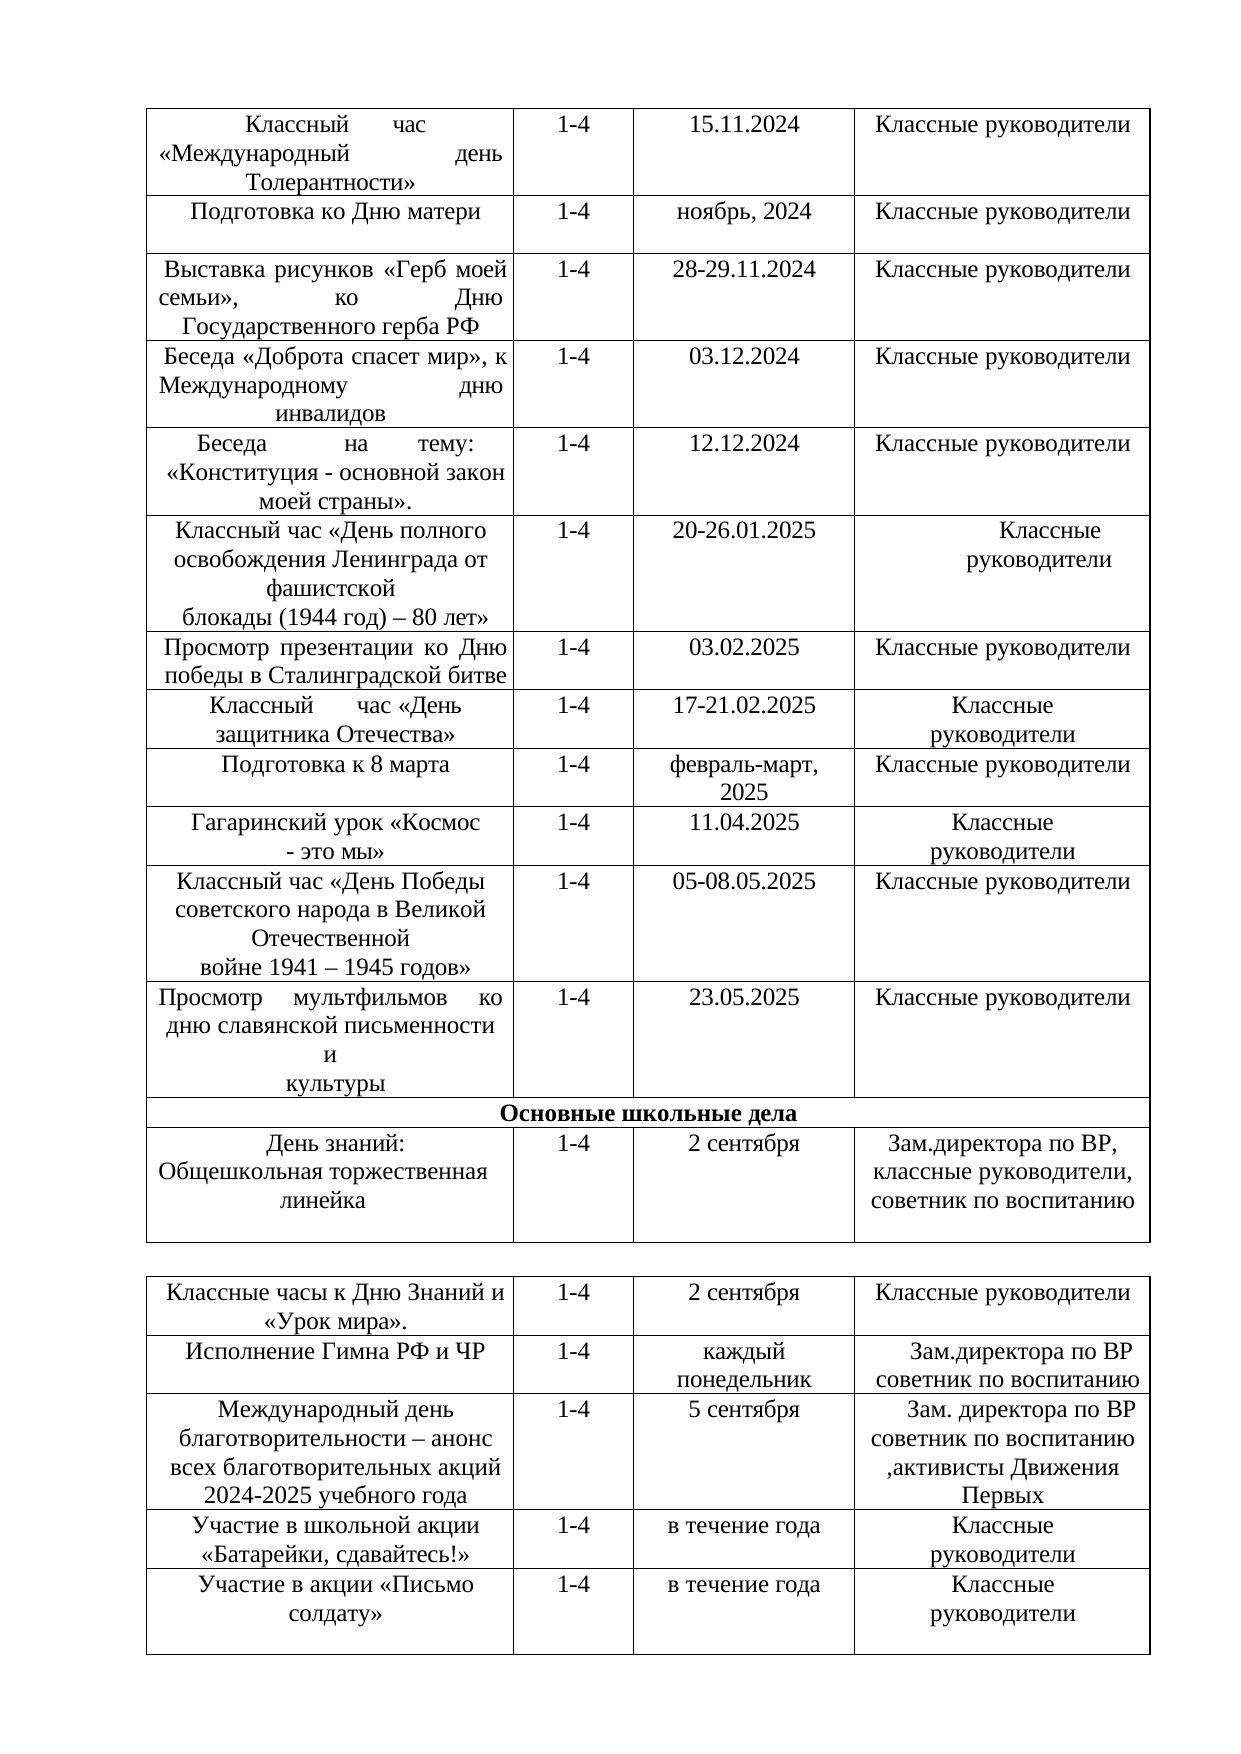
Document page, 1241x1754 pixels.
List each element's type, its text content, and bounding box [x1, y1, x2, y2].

table_cell Классные руководители [855, 254, 1149, 340]
table_cell Беседа на тему: «Конституция - основной закон моей страны». [147, 428, 513, 514]
table_cell 15.11.2024 [634, 109, 854, 195]
table_cell 1-4 [514, 1336, 633, 1393]
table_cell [855, 109, 1149, 195]
table_cell в течение года [634, 1510, 854, 1568]
table_cell Гагаринский урок «Космос - это мы» [147, 807, 513, 865]
table_cell ноябрь, 2024 [634, 196, 854, 253]
table_cell 1-4 [514, 1128, 633, 1242]
table_cell 1-4 [514, 982, 633, 1097]
table_cell каждый понедельник [634, 1336, 854, 1393]
table_cell 1-4 [514, 866, 633, 981]
table_header 1-4 [514, 1277, 633, 1335]
table_cell Классные руководители [855, 807, 1149, 865]
table_cell Классные руководители [855, 428, 1149, 514]
table_cell Классные руководители [855, 749, 1149, 806]
table_cell Классные руководители [855, 982, 1149, 1097]
table_cell в течение года [634, 1569, 854, 1654]
table_cell Классные руководители [855, 866, 1149, 981]
table_cell 1-4 [514, 516, 633, 631]
table_cell 1-4 [514, 1569, 633, 1654]
table_cell 1-4 [514, 1394, 633, 1509]
table_cell 1-4 [514, 428, 633, 514]
table_cell 23.05.2025 [634, 982, 854, 1097]
table_cell Участие в школьной акции «Батарейки, сдавайтесь!» [147, 1510, 513, 1568]
table_cell 1-4 [514, 632, 633, 689]
table_cell 2 сентября [634, 1128, 854, 1242]
table_cell Международный день благотворительности – анонс всех благотворительных акций 2024-2025 учебного года [147, 1394, 513, 1509]
table_cell 5 сентября [634, 1394, 854, 1509]
table_cell Просмотр презентации ко Дню победы в Сталинградской битве [147, 632, 513, 689]
table_cell 11.04.2025 [634, 807, 854, 865]
table_cell 17-21.02.2025 [634, 690, 854, 748]
table_cell Подготовка к 8 марта [147, 749, 513, 806]
table_cell Подготовка ко Дню матери [147, 196, 513, 253]
table_cell 28-29.11.2024 [634, 254, 854, 340]
table_cell Исполнение Гимна РФ и ЧР [147, 1336, 513, 1393]
table_cell Участие в акции «Письмо солдату» [147, 1569, 513, 1654]
table_cell Классный час «День защитника Отечества» [147, 690, 513, 748]
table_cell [855, 1569, 1149, 1654]
table_cell Классные руководители [855, 1510, 1149, 1568]
table_header Классные часы к Дню Знаний и «Урок мира». [147, 1277, 513, 1335]
table_cell 1-4 [514, 109, 633, 195]
table_cell Классный час «День полного освобождения Ленинграда от фашистской блокады (1944 год) – 80 лет» [147, 516, 513, 631]
table_cell февраль-март, 2025 [634, 749, 854, 806]
table_cell Классные руководители [855, 690, 1149, 748]
table_cell Зам. директора по ВР советник по воспитанию ,активисты Движения Первых [855, 1394, 1149, 1509]
table_cell Классный час «Международный день Толерантности» [147, 109, 513, 195]
table_cell Классные руководители [855, 196, 1149, 253]
table_cell Классные руководители [855, 516, 1149, 631]
table_cell 20-26.01.2025 [634, 516, 854, 631]
table_cell День знаний: Общешкольная торжественная линейка [147, 1128, 513, 1242]
table_cell Зам.директора по ВР, классные руководители, советник по воспитанию [855, 1128, 1149, 1242]
table_cell Основные школьные дела [147, 1098, 1149, 1127]
table_cell 1-4 [514, 254, 633, 340]
table_cell Классные руководители [855, 341, 1149, 427]
table_cell 1-4 [514, 341, 633, 427]
table_cell 03.12.2024 [634, 341, 854, 427]
table_cell 12.12.2024 [634, 428, 854, 514]
table_cell Зам.директора по ВР советник по воспитанию [855, 1336, 1149, 1393]
table_header 2 сентября [634, 1277, 854, 1335]
table_cell Классный час «День Победы советского народа в Великой Отечественной войне 1941 – 1945 годов» [147, 866, 513, 981]
table_cell Выставка рисунков «Герб моей семьи», ко Дню Государственного герба РФ [147, 254, 513, 340]
table_header Классные руководители [855, 1277, 1149, 1335]
table_cell 03.02.2025 [634, 632, 854, 689]
table_cell 1-4 [514, 1510, 633, 1568]
table_cell Классные руководители [855, 632, 1149, 689]
table_cell 1-4 [514, 749, 633, 806]
table_cell 1-4 [514, 807, 633, 865]
table_cell Просмотр мультфильмов ко дню славянской письменности и культуры [147, 982, 513, 1097]
table_cell 1-4 [514, 690, 633, 748]
table_cell 1-4 [514, 196, 633, 253]
table_cell 05-08.05.2025 [634, 866, 854, 981]
table_cell Беседа «Доброта спасет мир», к Международному дню инвалидов [147, 341, 513, 427]
